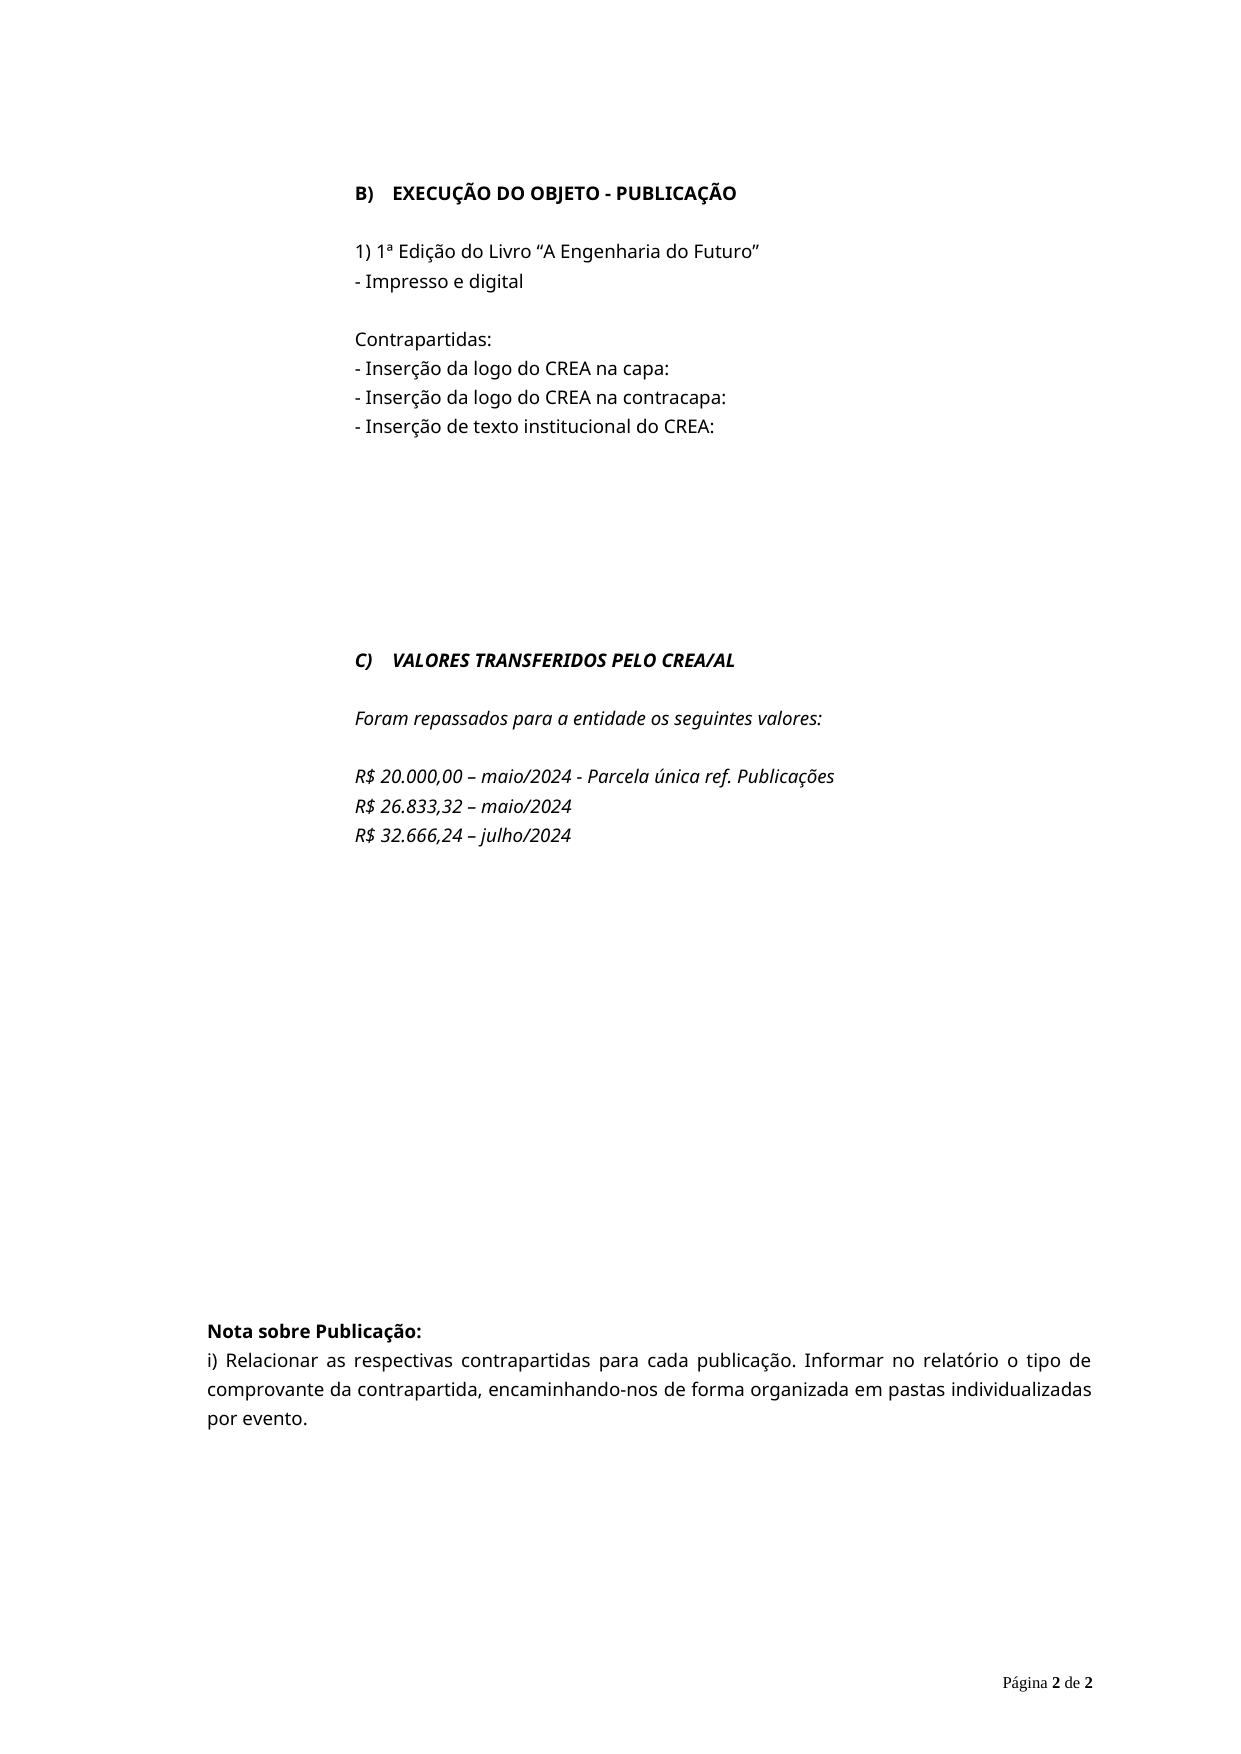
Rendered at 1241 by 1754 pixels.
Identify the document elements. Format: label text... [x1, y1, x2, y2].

text R$ 26.833,32 – maio/2024 [354, 790, 1092, 819]
text Nota sobre Publicação: [207, 1315, 1092, 1344]
text i) Relacionar as respectivas contrapartidas para cada publicação. Informar no relatório o tipo de comprovante da contrapartida, encaminhando-nos de forma organizada em pastas individualizadas por evento. [207, 1344, 1092, 1431]
text Foram repassados para a entidade os seguintes valores: [354, 702, 1092, 731]
list VALORES TRANSFERIDOS PELO CREA/AL [354, 644, 1092, 673]
text R$ 20.000,00 – maio/2024 - Parcela única ref. Publicações [354, 761, 1092, 790]
text Contrapartidas: [207, 323, 1092, 352]
text 1) 1ª Edição do Livro “A Engenharia do Futuro” [207, 236, 1092, 265]
text - Inserção de texto institucional do CREA: [207, 411, 1092, 440]
text R$ 32.666,24 – julho/2024 [354, 819, 1092, 848]
text - Inserção da logo do CREA na capa: [207, 352, 1092, 381]
list EXECUÇÃO DO OBJETO - PUBLICAÇÃO [354, 177, 1092, 206]
text - Impresso e digital [207, 265, 1092, 294]
text - Inserção da logo do CREA na contracapa: [207, 381, 1092, 411]
